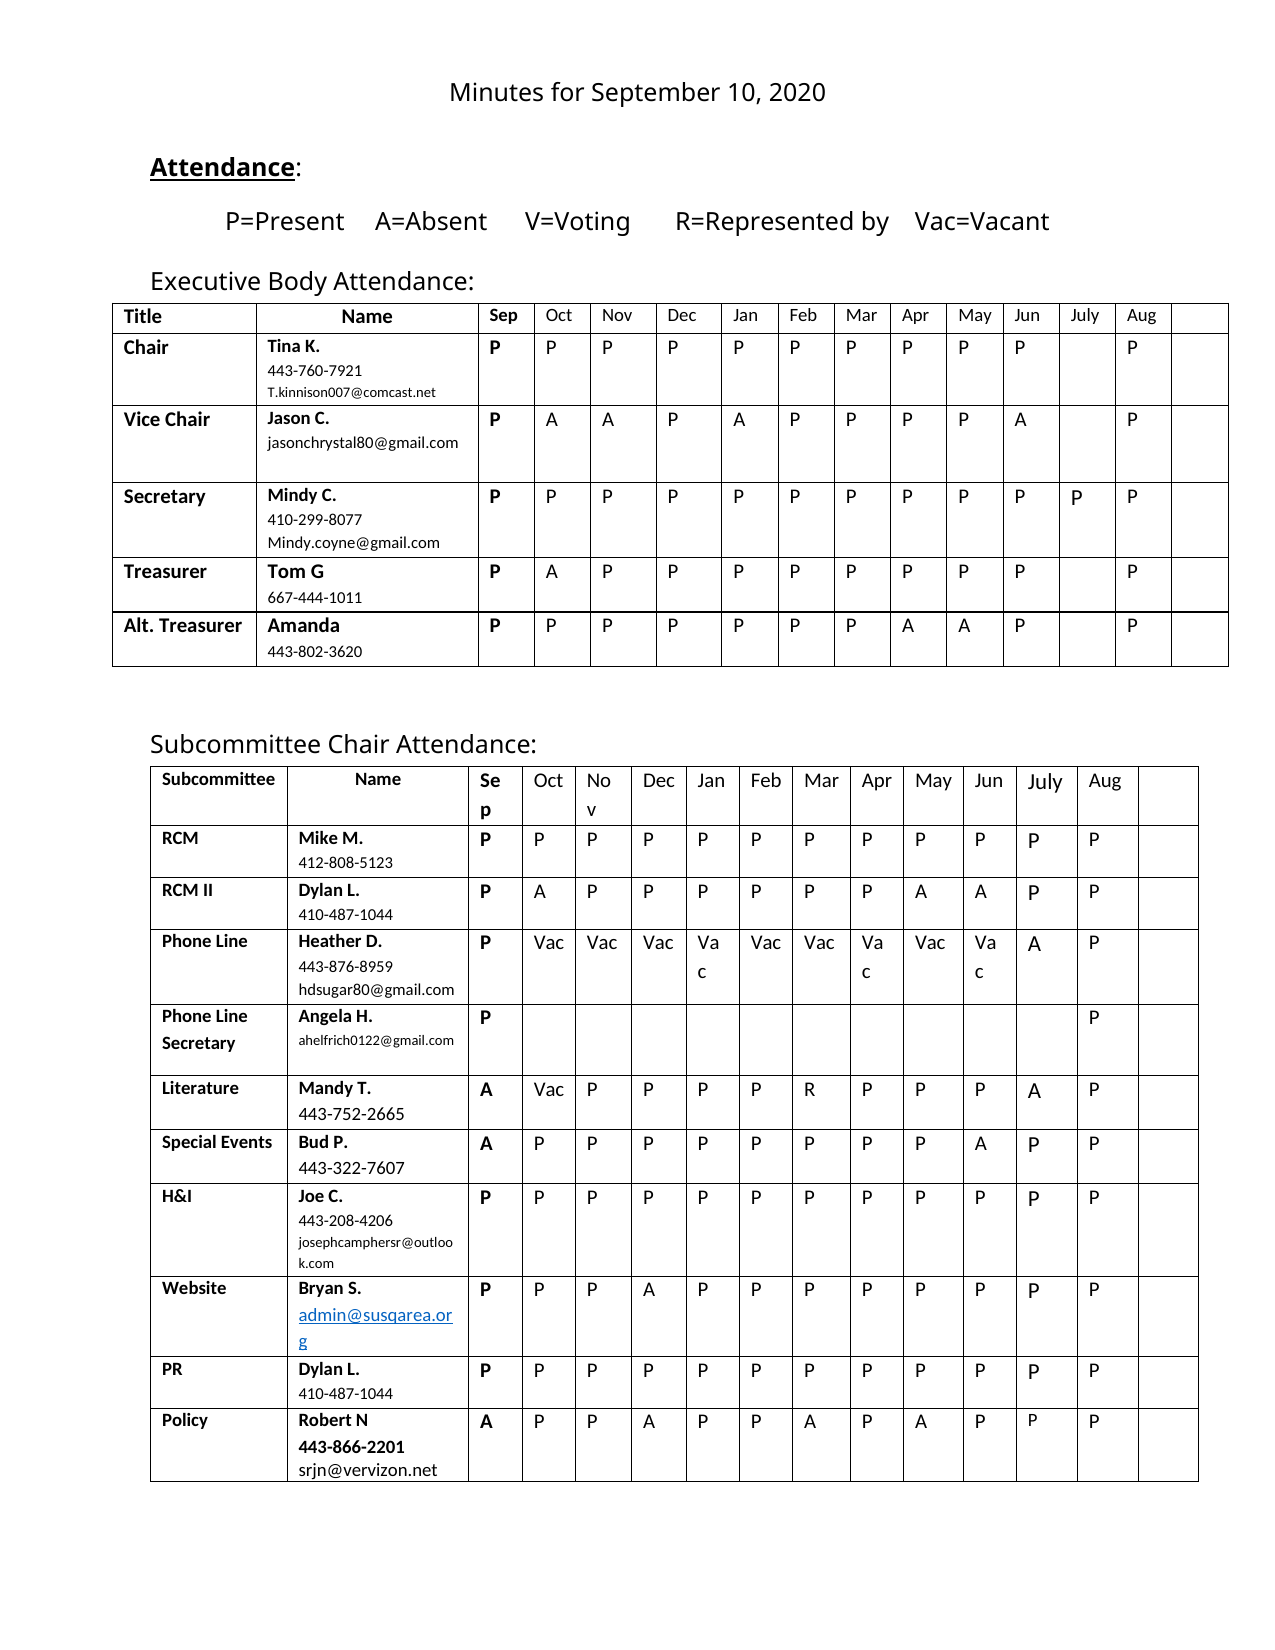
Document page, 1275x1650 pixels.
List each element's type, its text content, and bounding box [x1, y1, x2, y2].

table_cell P [469, 1184, 522, 1276]
table_header Nov [591, 304, 656, 333]
table_cell P [1004, 483, 1059, 557]
table_cell P [687, 1409, 739, 1481]
table_header Name [288, 767, 468, 825]
table_header Aug [1116, 304, 1171, 333]
table_cell P [523, 1184, 575, 1276]
table_cell P [687, 1184, 739, 1276]
table_cell P [835, 334, 890, 405]
table_cell P [591, 558, 656, 611]
table_cell P [835, 483, 890, 557]
table_cell Dylan L. 410-487-1044 [288, 878, 468, 928]
table_cell Phone Line Secretary [151, 1005, 287, 1075]
table_cell P [835, 406, 890, 482]
table_header Jan [722, 304, 778, 333]
table_cell P [1060, 483, 1115, 557]
table_cell P [904, 826, 963, 877]
table_cell P [469, 1357, 522, 1408]
table_cell P [1017, 1409, 1077, 1481]
table_header Sep [479, 304, 534, 333]
table_cell P [947, 483, 1003, 557]
table_cell P [1116, 334, 1171, 405]
table_cell P [779, 558, 834, 611]
table_cell P [891, 334, 946, 405]
table_cell Literature [151, 1076, 287, 1129]
table_cell Bud P. 443-322-7607 [288, 1130, 468, 1183]
table_cell P [469, 1277, 522, 1356]
table_cell Heather D. 443-876-8959 hdsugar80@gmail.com [288, 930, 468, 1003]
table_cell Mindy C. 410-299-8077 Mindy.coyne@gmail.com [257, 483, 478, 557]
table_cell P [740, 1130, 792, 1183]
table_cell Website [151, 1277, 287, 1356]
table_cell P [687, 1277, 739, 1356]
table_cell P [851, 1130, 903, 1183]
table_cell P [1078, 1357, 1138, 1408]
table_cell Mandy T. 443-752-2665 [288, 1076, 468, 1129]
table_cell P [793, 1184, 850, 1276]
table_cell A [469, 1130, 522, 1183]
table_cell Policy [151, 1409, 287, 1481]
table_cell P [1078, 930, 1138, 1003]
table_cell Vice Chair [113, 406, 256, 482]
table_cell P [964, 1357, 1016, 1408]
table_cell A [523, 878, 575, 928]
table_cell [1172, 334, 1228, 405]
table_cell [1017, 1005, 1077, 1075]
table_cell P [479, 558, 534, 611]
table_cell P [576, 826, 631, 877]
table_cell Phone Line [151, 930, 287, 1003]
table_cell A [632, 1409, 686, 1481]
table_cell [523, 1005, 575, 1075]
table_cell P [1078, 1130, 1138, 1183]
table_cell Special Events [151, 1130, 287, 1183]
table_cell Vac [904, 930, 963, 1003]
table_header Mar [835, 304, 890, 333]
table_cell [1060, 334, 1115, 405]
table_cell Joe C. 443-208-4206 josephcamphersr@outlook.com [288, 1184, 468, 1276]
table_header Feb [740, 767, 792, 825]
table_cell P [779, 334, 834, 405]
table_cell P [851, 1357, 903, 1408]
table_cell P [591, 334, 656, 405]
table_header Sep [469, 767, 522, 825]
table_header Jun [1004, 304, 1059, 333]
table_header July [1017, 767, 1077, 825]
table_cell P [740, 1277, 792, 1356]
table_cell P [1004, 613, 1059, 666]
table_cell R [793, 1076, 850, 1129]
table_cell P [740, 1357, 792, 1408]
table_cell P [722, 334, 778, 405]
table_cell P [469, 878, 522, 928]
table_cell P [904, 1277, 963, 1356]
table_cell P [687, 1130, 739, 1183]
table_cell [687, 1005, 739, 1075]
table_cell [1060, 613, 1115, 666]
table_cell P [576, 878, 631, 928]
table_cell A [469, 1076, 522, 1129]
table_cell A [632, 1277, 686, 1356]
table_header Feb [779, 304, 834, 333]
table_cell P [1017, 1130, 1077, 1183]
table_cell [576, 1005, 631, 1075]
table_cell A [904, 1409, 963, 1481]
table_cell P [523, 1277, 575, 1356]
table_cell P [835, 558, 890, 611]
table_cell Vac [793, 930, 850, 1003]
table_cell [1139, 878, 1198, 928]
table_cell P [632, 1076, 686, 1129]
table_cell P [1078, 1277, 1138, 1356]
table_cell [1172, 483, 1228, 557]
table_cell Chair [113, 334, 256, 405]
table_cell PR [151, 1357, 287, 1408]
table_cell [1139, 930, 1198, 1003]
table_cell P [851, 1076, 903, 1129]
table_cell A [535, 406, 590, 482]
table_cell P [904, 1130, 963, 1183]
table_cell Vac [632, 930, 686, 1003]
table_cell A [964, 1130, 1016, 1183]
table_cell P [469, 930, 522, 1003]
table_cell P [657, 558, 721, 611]
table_cell P [964, 1184, 1016, 1276]
table_cell P [657, 406, 721, 482]
table_header Name [257, 304, 478, 333]
table_cell A [1004, 406, 1059, 482]
table_cell P [722, 558, 778, 611]
table_cell P [904, 1184, 963, 1276]
table_cell P [523, 1130, 575, 1183]
table_cell P [779, 483, 834, 557]
table_cell Tom G 667-444-1011 [257, 558, 478, 611]
table_cell P [687, 1357, 739, 1408]
text P=Present A=Absent V=Voting R=Represented by Vac=Vacant [150, 203, 1125, 237]
table_cell P [1078, 878, 1138, 928]
table_header Aug [1078, 767, 1138, 825]
table_cell Vac [740, 930, 792, 1003]
table_cell [1172, 613, 1228, 666]
table_cell [964, 1005, 1016, 1075]
table_cell H&I [151, 1184, 287, 1276]
table_header May [947, 304, 1003, 333]
text Executive Body Attendance: [150, 263, 1125, 297]
table_cell P [964, 1277, 1016, 1356]
table_cell P [469, 826, 522, 877]
table_cell Vac [576, 930, 631, 1003]
table_cell P [904, 1357, 963, 1408]
table_cell P [479, 334, 534, 405]
table_cell P [1078, 1184, 1138, 1276]
table_cell Secretary [113, 483, 256, 557]
table_cell P [740, 1076, 792, 1129]
table_cell P [851, 878, 903, 928]
table_cell P [469, 1005, 522, 1075]
table_cell P [851, 826, 903, 877]
table_cell Vac [851, 930, 903, 1003]
table_cell Vac [687, 930, 739, 1003]
table_cell Tina K. 443-760-7921 T.kinnison007@comcast.net [257, 334, 478, 405]
table_cell P [891, 406, 946, 482]
table_cell RCM II [151, 878, 287, 928]
table_cell P [687, 878, 739, 928]
table_cell Vac [523, 1076, 575, 1129]
table_cell A [1017, 930, 1077, 1003]
table_cell P [687, 1076, 739, 1129]
table_cell P [835, 613, 890, 666]
table_cell P [632, 1130, 686, 1183]
table_cell A [722, 406, 778, 482]
table_cell P [576, 1184, 631, 1276]
table_cell A [793, 1409, 850, 1481]
table_header Apr [851, 767, 903, 825]
text Attendance: [150, 150, 1125, 184]
table_cell P [1017, 1184, 1077, 1276]
table_cell P [535, 613, 590, 666]
table_cell P [479, 406, 534, 482]
table_cell P [1078, 826, 1138, 877]
table_cell P [479, 483, 534, 557]
table_cell P [1004, 558, 1059, 611]
table_cell P [576, 1076, 631, 1129]
table_cell P [535, 334, 590, 405]
table_cell [1172, 406, 1228, 482]
table_cell P [523, 1357, 575, 1408]
table_cell P [1116, 483, 1171, 557]
table_cell P [1017, 826, 1077, 877]
table_cell P [1078, 1005, 1138, 1075]
table_cell P [793, 1357, 850, 1408]
table_cell [1060, 406, 1115, 482]
table_cell P [576, 1409, 631, 1481]
table_cell A [964, 878, 1016, 928]
table_cell P [722, 613, 778, 666]
table_cell P [1116, 406, 1171, 482]
table_cell Treasurer [113, 558, 256, 611]
table_header Mar [793, 767, 850, 825]
table_header Nov [576, 767, 631, 825]
table_cell P [891, 558, 946, 611]
table_cell A [947, 613, 1003, 666]
table_header May [904, 767, 963, 825]
table_cell A [891, 613, 946, 666]
table_cell P [1017, 1357, 1077, 1408]
table_cell P [1017, 878, 1077, 928]
table_cell P [632, 1184, 686, 1276]
table_cell P [657, 483, 721, 557]
table_cell [1172, 558, 1228, 611]
table_cell P [632, 878, 686, 928]
text Subcommittee Chair Attendance: [150, 727, 1125, 761]
table_header Oct [535, 304, 590, 333]
table_cell Vac [523, 930, 575, 1003]
table_cell P [535, 483, 590, 557]
table_header Jan [687, 767, 739, 825]
table_cell [793, 1005, 850, 1075]
table_cell P [1078, 1409, 1138, 1481]
table_cell P [657, 613, 721, 666]
table_cell [1060, 558, 1115, 611]
table_cell Robert N 443-866-2201 srjn@vervizon.net [288, 1409, 468, 1481]
table_cell Bryan S. admin@susqarea.org [288, 1277, 468, 1356]
table_cell P [740, 1409, 792, 1481]
table_cell P [740, 826, 792, 877]
table_header [1172, 304, 1228, 333]
table_cell [1139, 826, 1198, 877]
table_cell P [523, 826, 575, 877]
table_header [1139, 767, 1198, 825]
table_cell P [1116, 613, 1171, 666]
table_cell Dylan L. 410-487-1044 [288, 1357, 468, 1408]
table_cell P [523, 1409, 575, 1481]
table_cell P [687, 826, 739, 877]
table_cell [851, 1005, 903, 1075]
table_cell P [851, 1409, 903, 1481]
table_cell A [535, 558, 590, 611]
table_cell P [1116, 558, 1171, 611]
table_cell P [964, 1076, 1016, 1129]
table_cell P [740, 878, 792, 928]
table_cell Vac [964, 930, 1016, 1003]
table_cell [1139, 1277, 1198, 1356]
table_cell P [904, 1076, 963, 1129]
table_cell P [779, 613, 834, 666]
table_cell P [657, 334, 721, 405]
table_cell P [947, 558, 1003, 611]
table_cell P [964, 826, 1016, 877]
table_header July [1060, 304, 1115, 333]
table_cell P [947, 406, 1003, 482]
table_cell P [1078, 1076, 1138, 1129]
table_cell P [576, 1277, 631, 1356]
table_header Subcommittee [151, 767, 287, 825]
table_cell P [793, 1277, 850, 1356]
table_cell P [576, 1130, 631, 1183]
table_cell [1139, 1076, 1198, 1129]
table_cell P [632, 826, 686, 877]
table_header Oct [523, 767, 575, 825]
table_cell P [479, 613, 534, 666]
table_cell [1139, 1130, 1198, 1183]
table_cell Jason C. jasonchrystal80@gmail.com [257, 406, 478, 482]
table_cell P [1004, 334, 1059, 405]
table_cell Alt. Treasurer [113, 613, 256, 666]
table_header Dec [632, 767, 686, 825]
table_header Apr [891, 304, 946, 333]
table_cell Mike M. 412-808-5123 [288, 826, 468, 877]
table_cell P [779, 406, 834, 482]
table_cell P [891, 483, 946, 557]
table_cell P [964, 1409, 1016, 1481]
table_header Jun [964, 767, 1016, 825]
table_cell RCM [151, 826, 287, 877]
table_cell P [632, 1357, 686, 1408]
table_cell P [851, 1277, 903, 1356]
table_header Title [113, 304, 256, 333]
table_cell P [591, 613, 656, 666]
table_cell P [947, 334, 1003, 405]
table_header Dec [657, 304, 721, 333]
table_cell P [576, 1357, 631, 1408]
table_cell [1139, 1184, 1198, 1276]
table_cell [632, 1005, 686, 1075]
table_cell P [793, 878, 850, 928]
table_cell [1139, 1005, 1198, 1075]
table_cell P [851, 1184, 903, 1276]
table_cell [904, 1005, 963, 1075]
table_cell A [904, 878, 963, 928]
table_cell P [793, 1130, 850, 1183]
table_cell P [722, 483, 778, 557]
table_cell P [591, 483, 656, 557]
table_cell [1139, 1409, 1198, 1481]
table_cell P [740, 1184, 792, 1276]
table_cell P [1017, 1277, 1077, 1356]
table_cell A [591, 406, 656, 482]
table_cell [740, 1005, 792, 1075]
table_cell [1139, 1357, 1198, 1408]
table_cell Angela H. ahelfrich0122@gmail.com [288, 1005, 468, 1075]
table_cell A [469, 1409, 522, 1481]
table_cell Amanda 443-802-3620 [257, 613, 478, 666]
table_cell A [1017, 1076, 1077, 1129]
table_cell P [793, 826, 850, 877]
